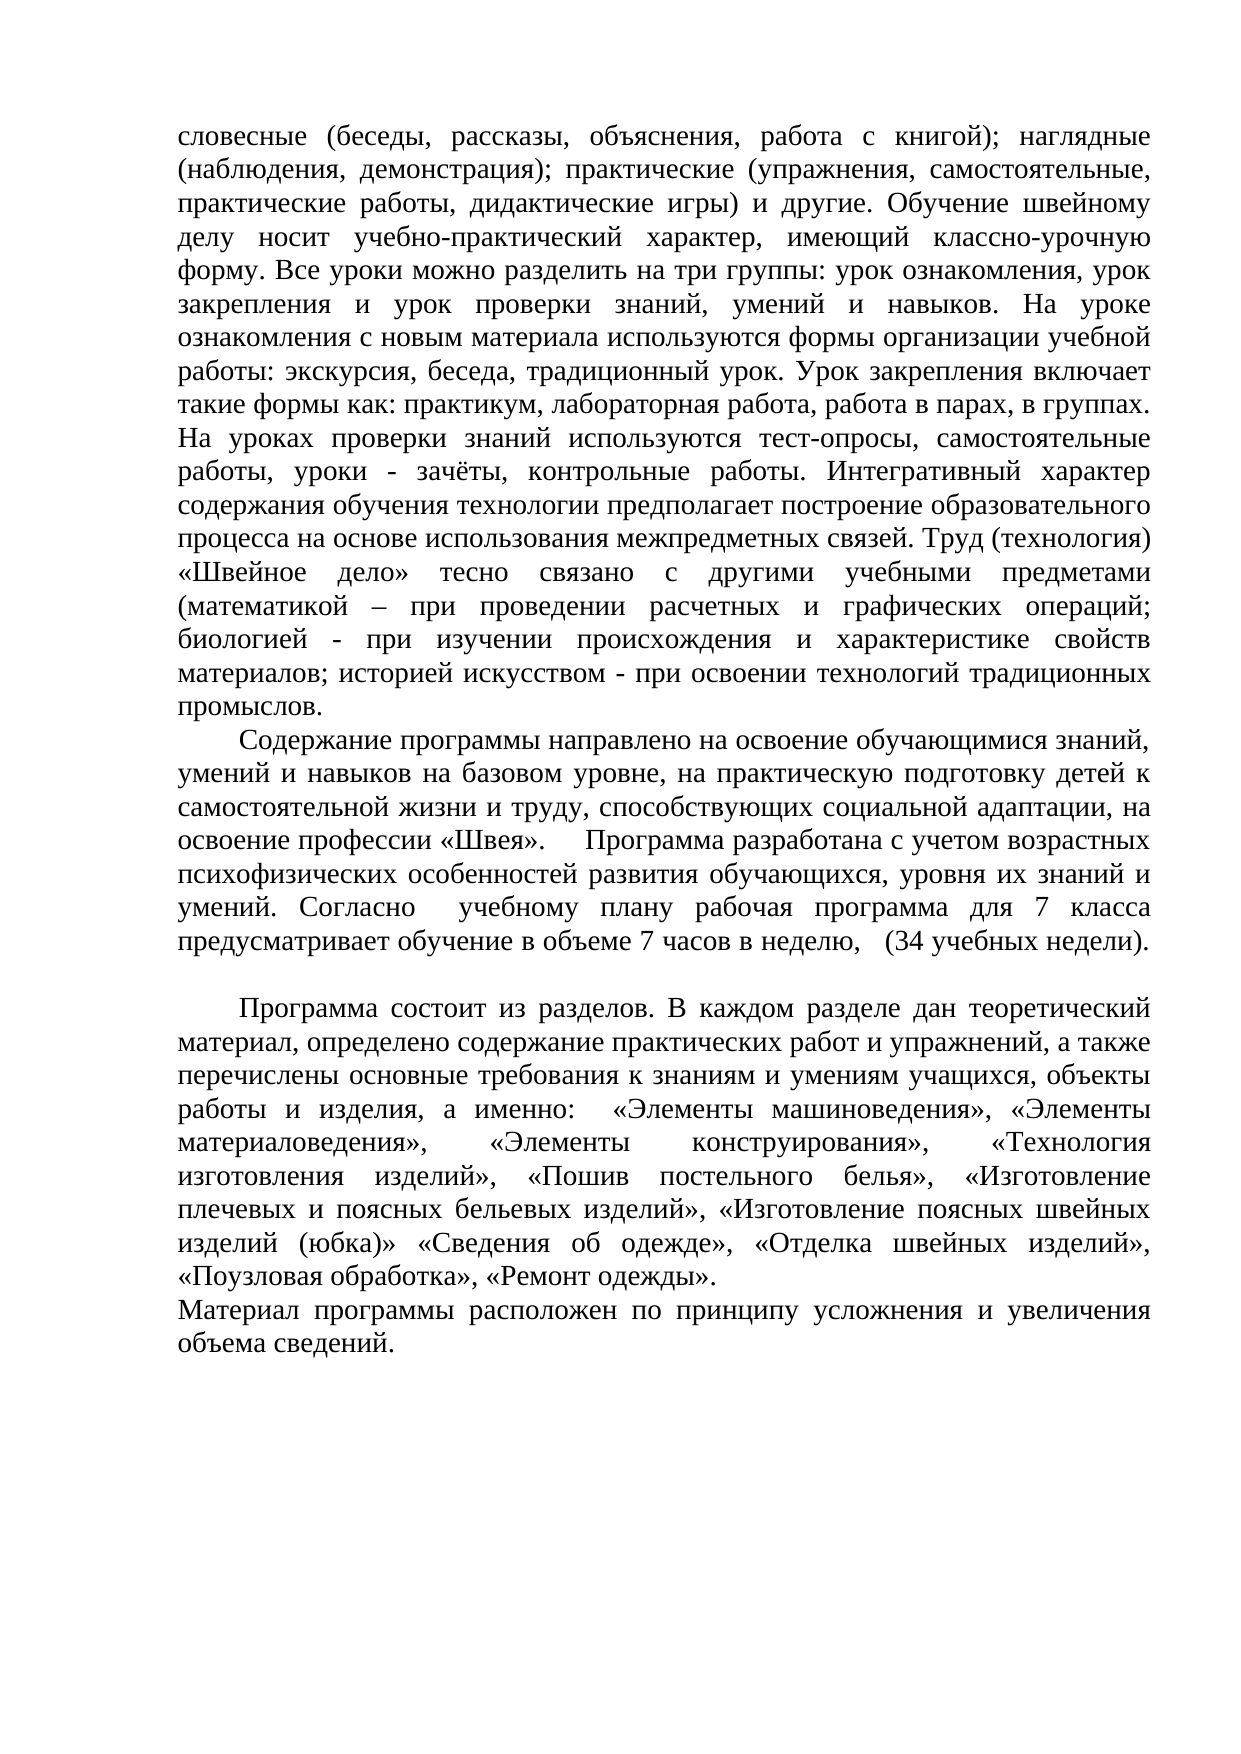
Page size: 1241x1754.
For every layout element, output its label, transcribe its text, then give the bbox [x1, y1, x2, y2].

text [177, 118, 1152, 722]
text Содержание программы направлено на освоение обучающимися знаний, умений и навыков на базовом уровне, на практическую подготовку детей к самостоятельной жизни и труду, способствующих социальной адаптации, на освоение профессии «Швея». Программа разработана с учетом возрастных психофизических особенностей развития обучающихся, уровня их знаний и умений. Согласно учебному плану рабочая программа для 7 класса предусматривает обучение в объеме 7 часов в неделю, (34 учебных недели). Программа состоит из разделов. В каждом разделе дан теоретический материал, определено содержание практических работ и упражнений, а также перечислены основные требования к знаниям и умениям учащихся, объекты работы и изделия, а именно: «Элементы машиноведения», «Элементы материаловедения», «Элементы конструирования», «Технология изготовления изделий», «Пошив постельного белья», «Изготовление плечевых и поясных бельевых изделий», «Изготовление поясных швейных изделий (юбка)» «Сведения об одежде», «Отделка швейных изделий», «Поузловая обработка», «Ремонт одежды». [177, 722, 1152, 1292]
text Материал программы расположен по принципу усложнения и увеличения объема сведений. [177, 1292, 1152, 1359]
